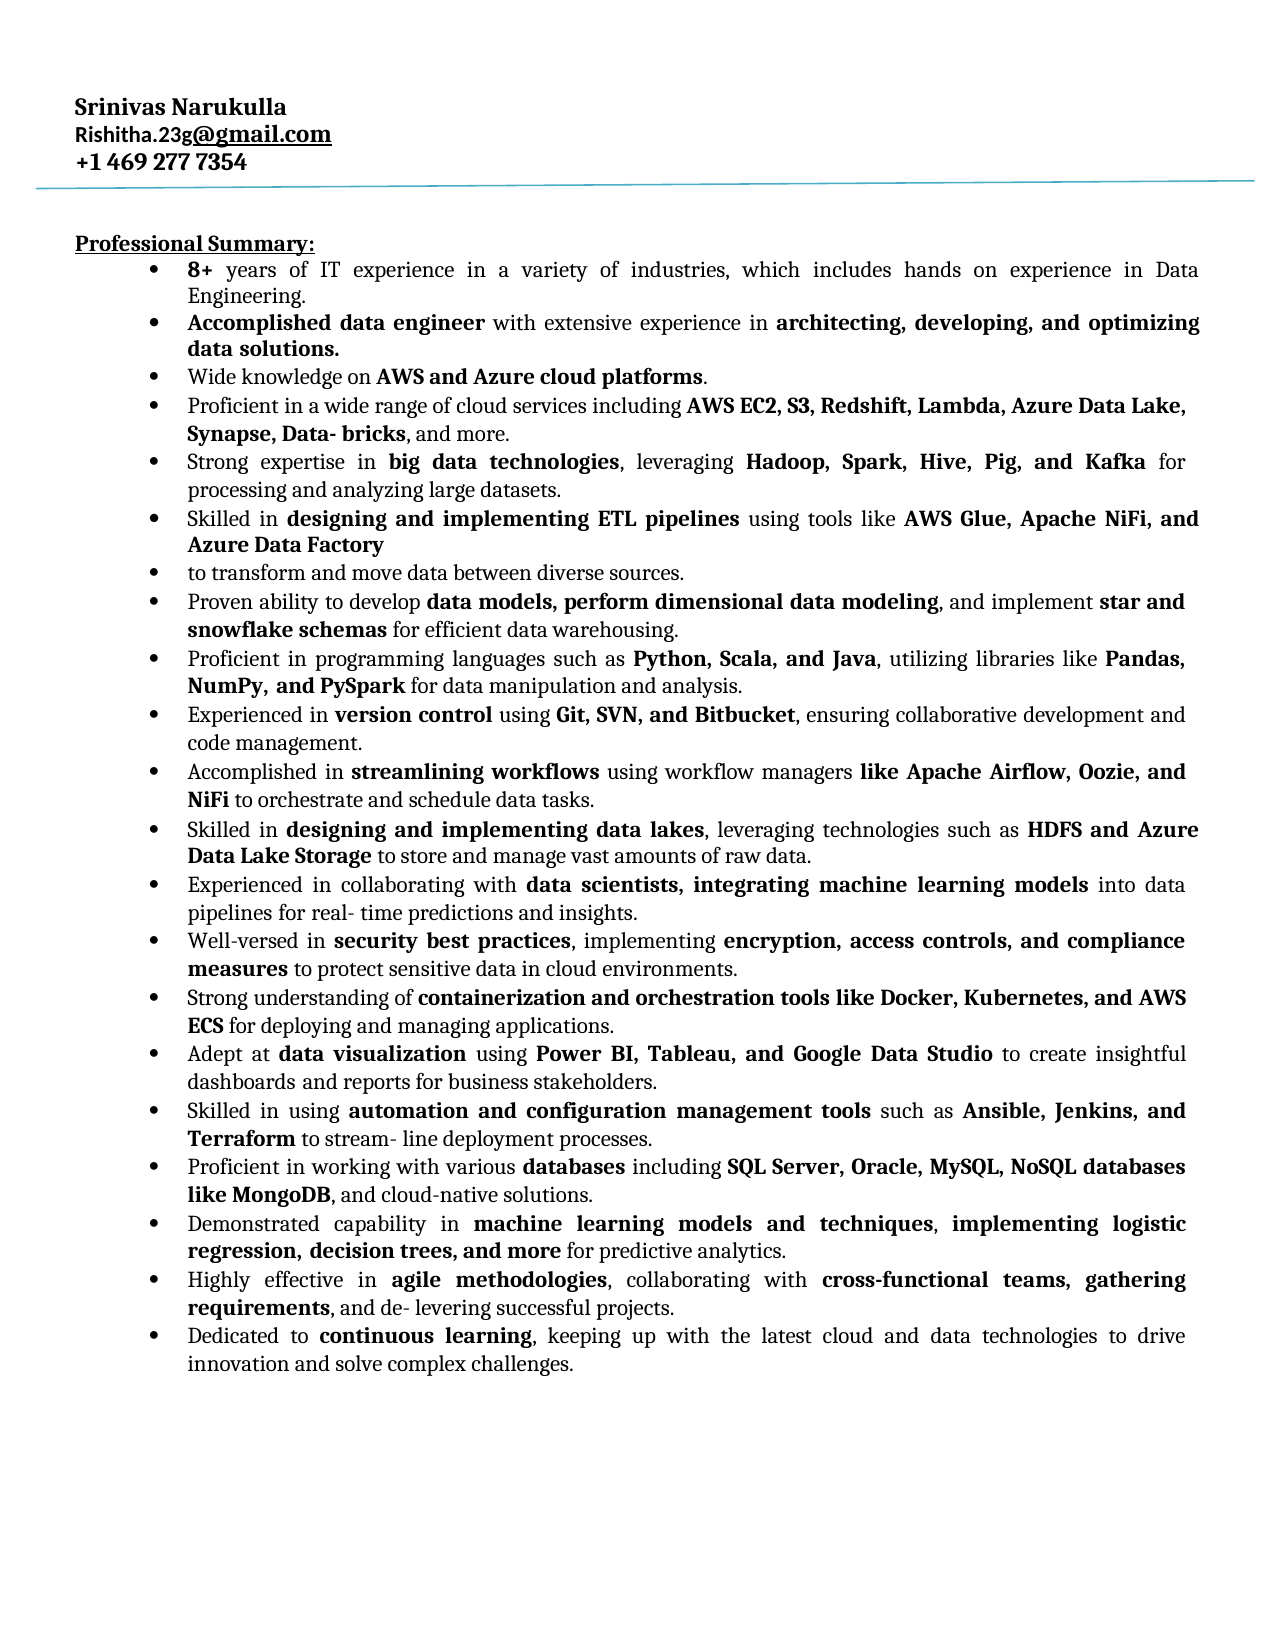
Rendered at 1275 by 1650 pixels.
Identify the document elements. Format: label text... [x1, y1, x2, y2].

list Skilled in designing and implementing data lakes, leveraging technologies such as HDFS and Azure Data Lake Storage to store and manage vast amounts of raw data. [150, 816, 1200, 869]
list Experienced in version control using Git, SVN, and Bitbucket, ensuring collaborative development and code management. [150, 702, 1186, 757]
list to transform and move data between diverse sources. [150, 560, 1200, 586]
list Proven ability to develop data models, perform dimensional data modeling, and implement star and snowflake schemas for efficient data warehousing. [150, 589, 1186, 643]
list Proficient in programming languages such as Python, Scala, and Java, utilizing libraries like Pandas, NumPy, and PySpark for data manipulation and analysis. [150, 646, 1186, 699]
list Adept at data visualization using Power BI, Tableau, and Google Data Studio to create insightful dashboards and reports for business stakeholders. [150, 1041, 1186, 1095]
list Skilled in designing and implementing ETL pipelines using tools like AWS Glue, Apache NiFi, and Azure Data Factory [150, 505, 1200, 558]
subtitle +1 469 277 7354 [75, 148, 1200, 175]
subtitle Srinivas Narukulla [75, 94, 1200, 121]
list Proficient in working with various databases including SQL Server, Oracle, MySQL, NoSQL databases like MongoDB, and cloud-native solutions. [150, 1154, 1186, 1208]
list 8+ years of IT experience in a variety of industries, which includes hands on experience in Data Engineering. [150, 257, 1200, 309]
subtitle Rishitha.23g@gmail.com [75, 121, 1200, 148]
list Demonstrated capability in machine learning models and techniques, implementing logistic regression, decision trees, and more for predictive analytics. [150, 1210, 1186, 1264]
subtitle Professional Summary: [75, 229, 1200, 257]
list Wide knowledge on AWS and Azure cloud platforms. [150, 364, 1200, 390]
list Strong expertise in big data technologies, leveraging Hadoop, Spark, Hive, Pig, and Kafka for processing and analyzing large datasets. [150, 449, 1186, 503]
list Proficient in a wide range of cloud services including AWS EC2, S3, Redshift, Lambda, Azure Data Lake, Synapse, Data- bricks, and more. [150, 393, 1186, 447]
list Well-versed in security best practices, implementing encryption, access controls, and compliance measures to protect sensitive data in cloud environments. [150, 928, 1186, 982]
list Skilled in using automation and configuration management tools such as Ansible, Jenkins, and Terraform to stream- line deployment processes. [150, 1097, 1186, 1152]
list Strong understanding of containerization and orchestration tools like Docker, Kubernetes, and AWS ECS for deploying and managing applications. [150, 985, 1186, 1039]
list Accomplished in streamlining workflows using workflow managers like Apache Airflow, Oozie, and NiFi to orchestrate and schedule data tasks. [150, 758, 1186, 813]
list Experienced in collaborating with data scientists, integrating machine learning models into data pipelines for real- time predictions and insights. [150, 871, 1186, 926]
list Dedicated to continuous learning, keeping up with the latest cloud and data technologies to drive innovation and solve complex challenges. [150, 1323, 1186, 1378]
list Highly effective in agile methodologies, collaborating with cross-functional teams, gathering requirements, and de- levering successful projects. [150, 1267, 1186, 1321]
list Accomplished data engineer with extensive experience in architecting, developing, and optimizing data solutions. [150, 309, 1200, 362]
